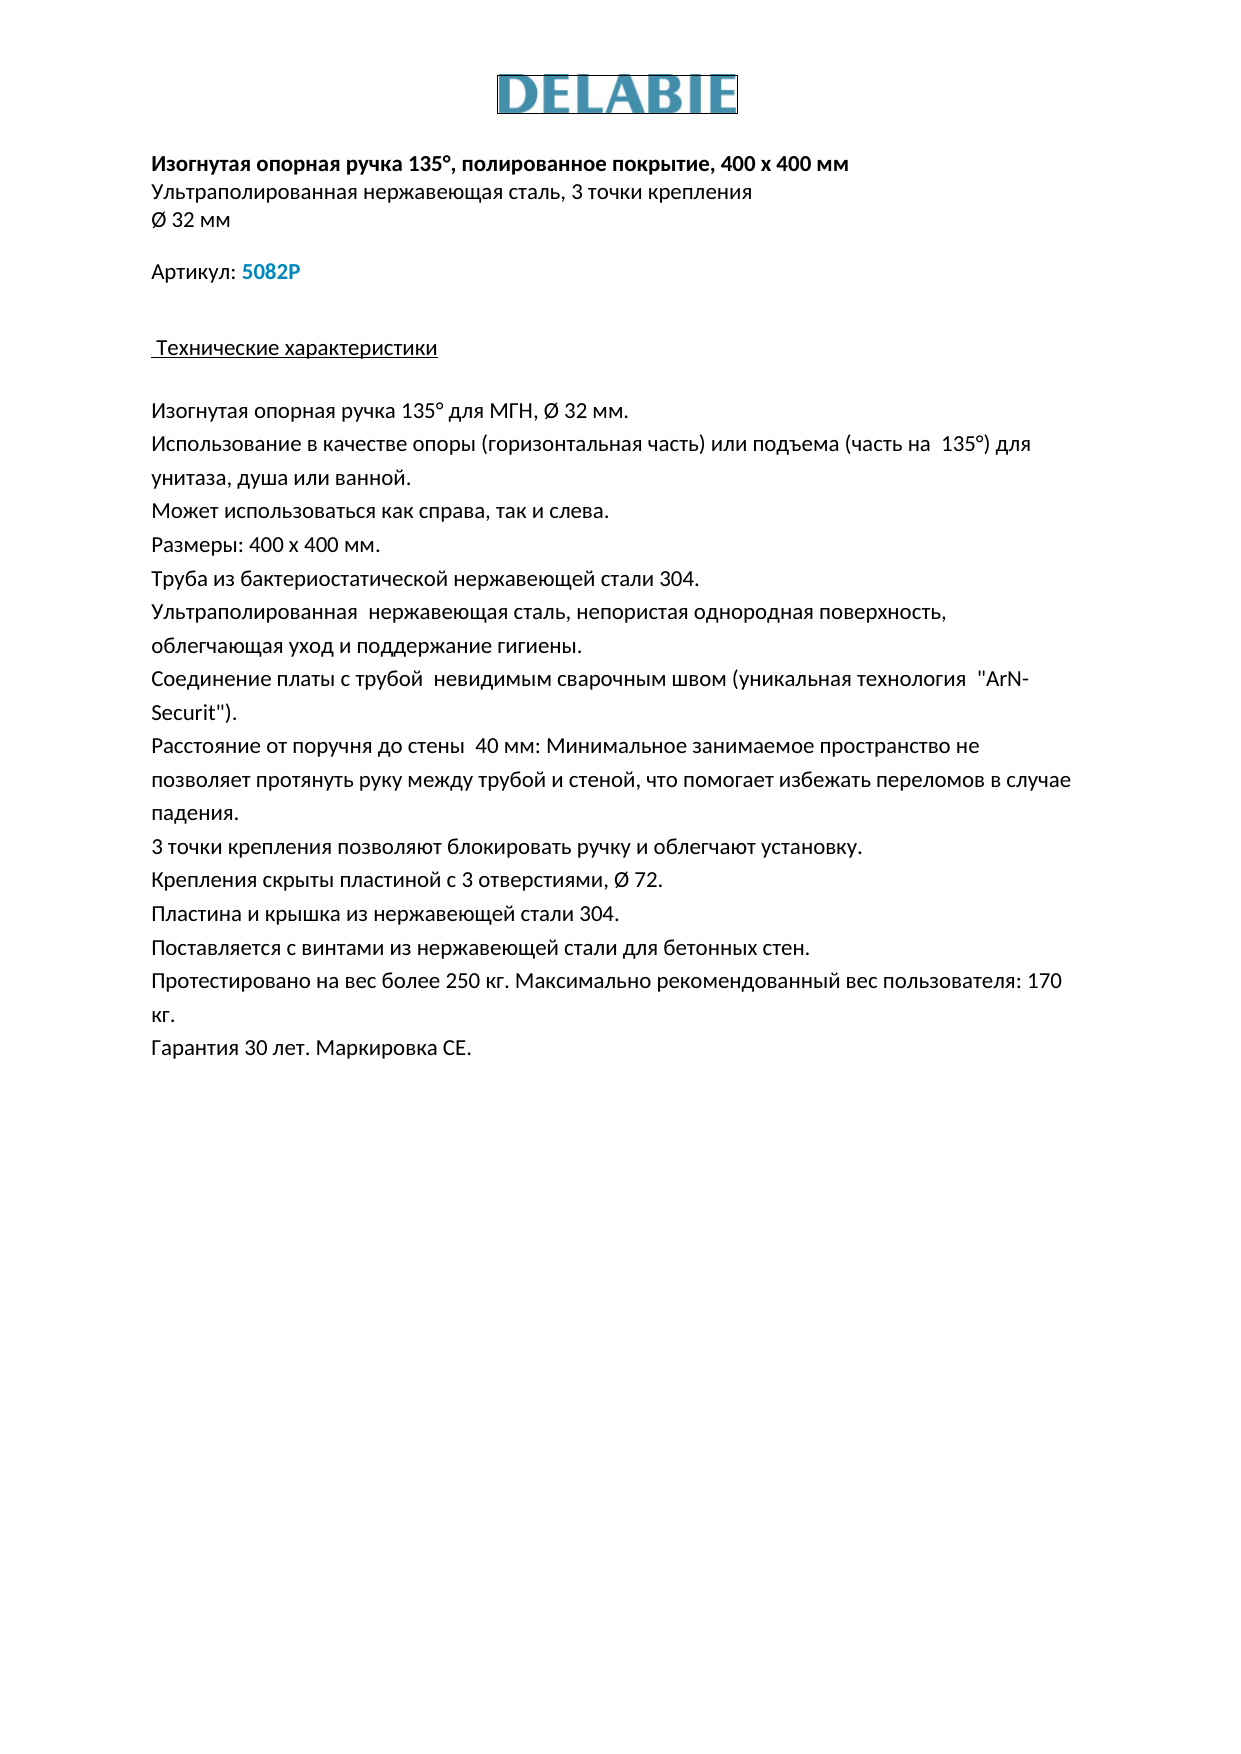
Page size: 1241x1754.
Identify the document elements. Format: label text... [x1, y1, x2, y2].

text Использование в качестве опоры (горизонтальная часть) или подъема (часть на 135°) для унитаза, душа или ванной. [151, 429, 1084, 491]
text Изогнутая опорная ручка 135°, полированное покрытие, 400 x 400 мм [151, 149, 1084, 177]
text Изогнутая опорная ручка 135° для МГН, Ø 32 мм. [151, 396, 1084, 424]
text Ультраполированная нержавеющая сталь, 3 точки крепления [151, 177, 1084, 205]
text Труба из бактериостатической нержавеющей стали 304. [151, 564, 1084, 592]
text Поставляется с винтами из нержавеющей стали для бетонных стен. [151, 933, 1084, 961]
text Размеры: 400 x 400 мм. [151, 530, 1084, 558]
text Гарантия 30 лет. Маркировка CE. [151, 1033, 1084, 1061]
text Ультраполированная нержавеющая сталь, непористая однородная поверхность, облегчающая уход и поддержание гигиены. [151, 597, 1084, 659]
text Протестировано на вес более 250 кг. Максимально рекомендованный вес пользователя: 170 кг. [151, 966, 1084, 1028]
text 3 точки крепления позволяют блокировать ручку и облегчают установку. [151, 832, 1084, 860]
picture [498, 76, 737, 113]
text Артикул: 5082P [151, 257, 1084, 285]
text Может использоваться как справа, так и слева. [151, 497, 1084, 525]
text Крепления скрыты пластиной с 3 отверстиями, Ø 72. [151, 866, 1084, 894]
text Пластина и крышка из нержавеющей стали 304. [151, 899, 1084, 927]
text Соединение платы с трубой невидимым сварочным швом (уникальная технология "ArN-Securit"). [151, 664, 1084, 726]
text Технические характеристики [151, 333, 1084, 361]
text Ø 32 мм [151, 205, 1084, 233]
text Расстояние от поручня до стены 40 мм: Минимальное занимаемое пространство не позволяет протянуть руку между трубой и стеной, что помогает избежать переломов в случае падения. [151, 731, 1084, 827]
